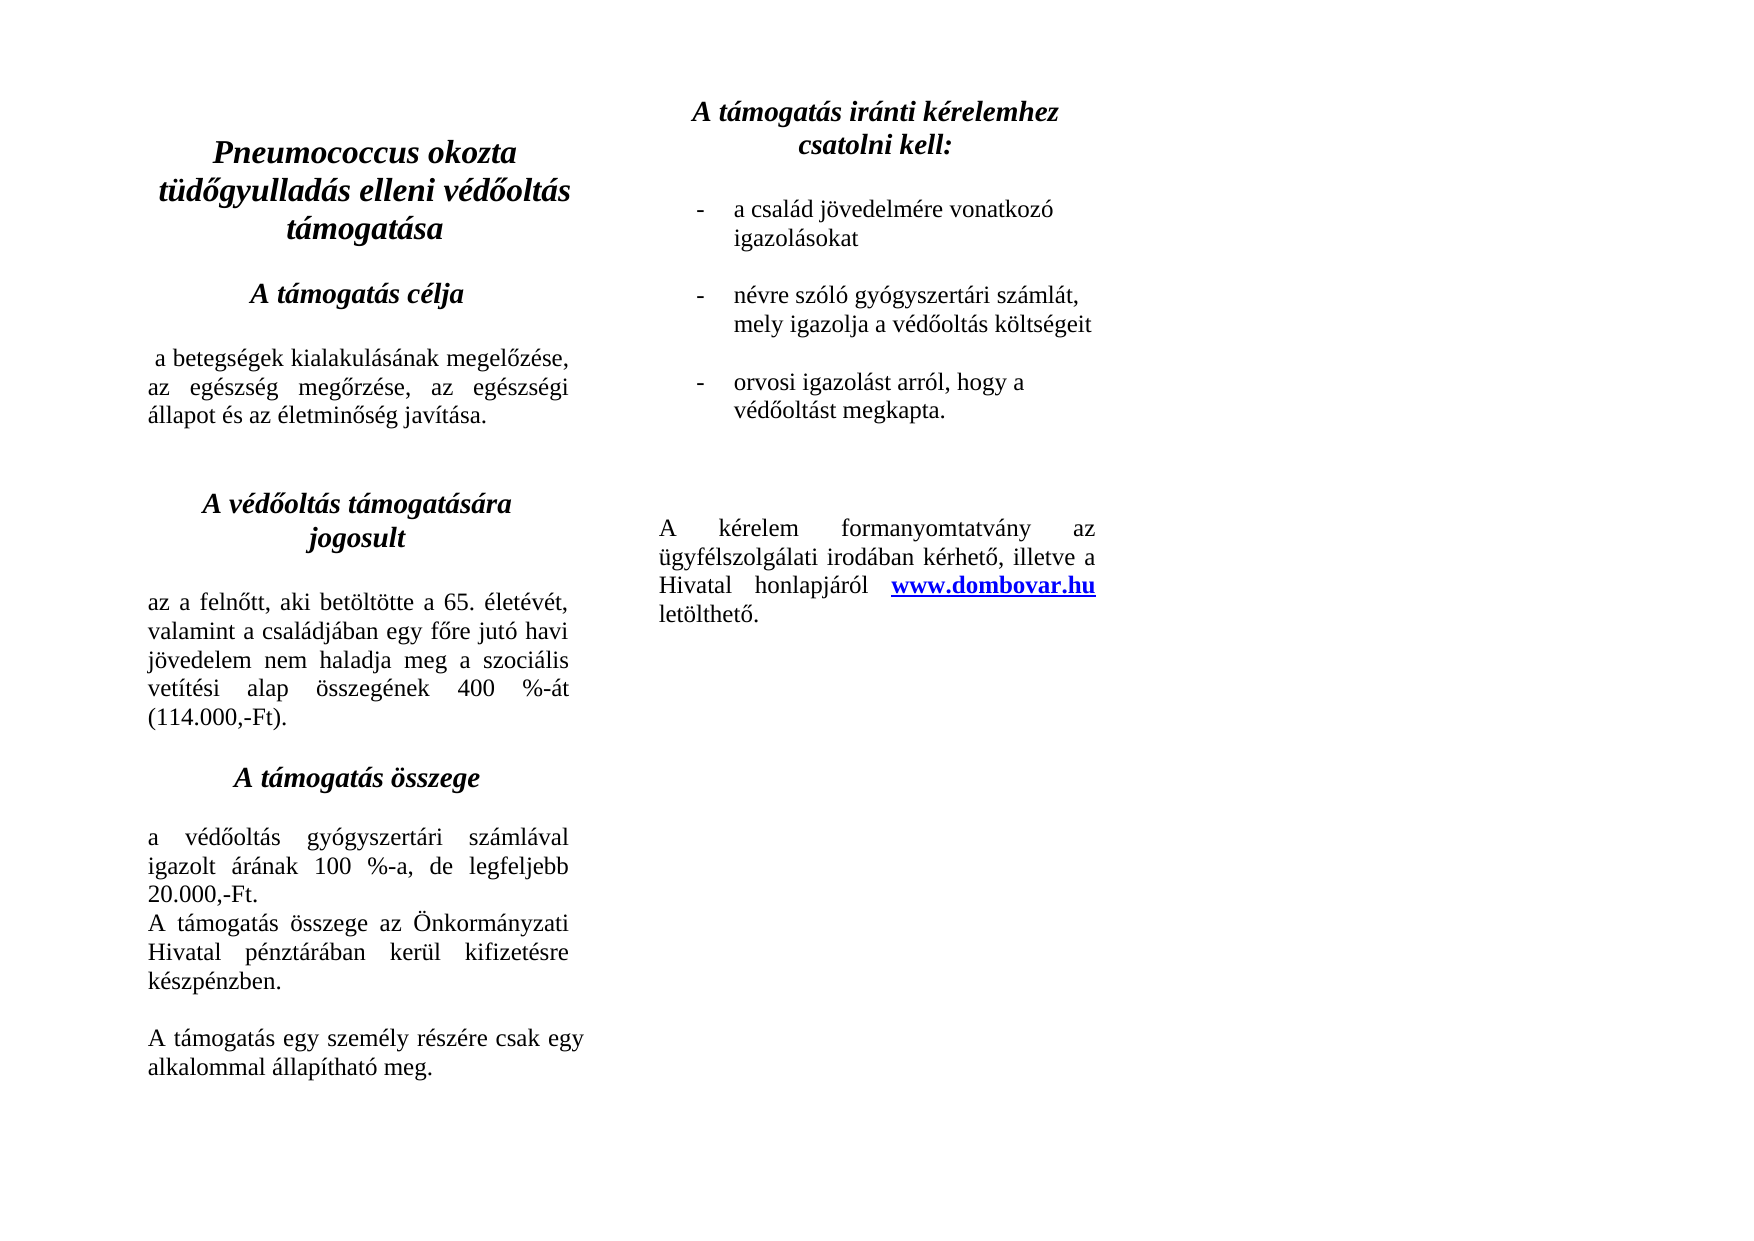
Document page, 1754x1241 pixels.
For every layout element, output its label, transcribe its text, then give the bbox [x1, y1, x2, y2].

text jogosult [148, 520, 569, 554]
text A támogatás iránti kérelemhez [658, 94, 1095, 127]
list névre szóló gyógyszertári számlát, mely igazolja a védőoltás költségeit [696, 281, 1095, 338]
text a védőoltás gyógyszertári számlával igazolt árának 100 %-a, de legfeljebb 20.000,-Ft. [148, 822, 569, 908]
text A támogatás összege az Önkormányzati Hivatal pénztárában kerül kifizetésre készpénzben. [148, 908, 569, 994]
list orvosi igazolást arról, hogy a védőoltást megkapta. [696, 367, 1095, 424]
text A támogatás összege [148, 760, 569, 793]
list a család jövedelmére vonatkozó igazolásokat [696, 194, 1095, 252]
text A védőoltás támogatására [148, 487, 569, 520]
text Pneumococcus okozta tüdőgyulladás elleni védőoltás támogatása [148, 132, 585, 247]
text A támogatás egy személy részére csak egy alkalommal állapítható meg. [148, 1023, 585, 1081]
text A kérelem formanyomtatvány az ügyfélszolgálati irodában kérhető, illetve a Hivatal honlapjáról www.dombovar.hu letölthető. [658, 513, 1095, 628]
text csatolni kell: [658, 127, 1095, 161]
text az a felnőtt, aki betöltötte a 65. életévét, valamint a családjában egy főre jutó havi jövedelem nem haladja meg a szociális vetítési alap összegének 400 %-át (114.000,-Ft). [148, 587, 569, 731]
text A támogatás célja [148, 276, 569, 309]
text a betegségek kialakulásának megelőzése, az egészség megőrzése, az egészségi állapot és az életminőség javítása. [148, 343, 569, 429]
